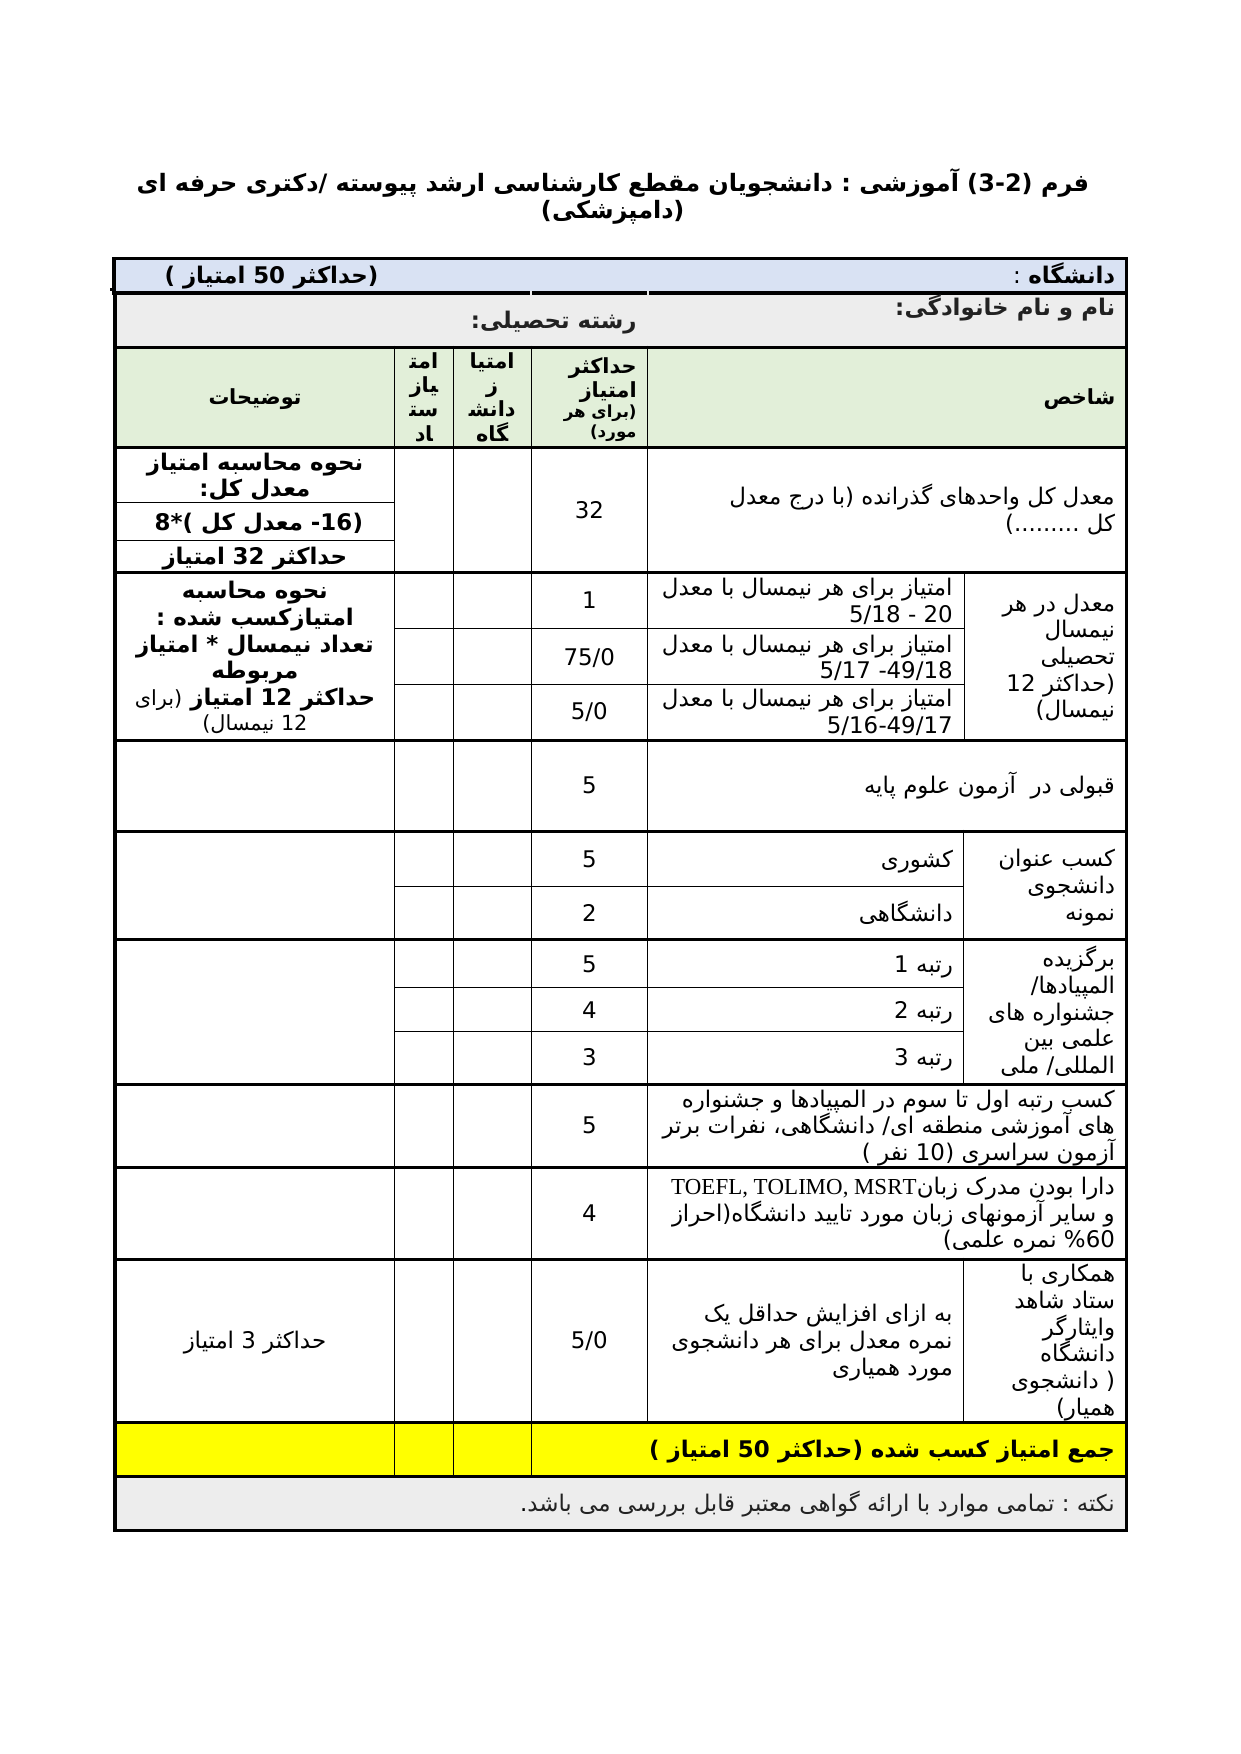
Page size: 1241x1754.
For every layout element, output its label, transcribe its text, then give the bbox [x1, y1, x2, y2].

table_cell 3 [532, 1032, 647, 1083]
table_cell 32 [532, 449, 647, 571]
table_cell [395, 1424, 453, 1475]
table_cell نام و نام خانوادگی: [648, 292, 1125, 346]
table_cell 2 [532, 887, 647, 938]
table_cell 5/0 [532, 1261, 647, 1421]
table_cell [454, 1032, 531, 1083]
table_cell [454, 742, 531, 829]
table_cell [117, 941, 394, 1083]
table_header (حداکثر 50 امتیاز ) [116, 260, 429, 291]
table_cell کسب رتبه اول تا سوم در المپیادها و جشنواره های آموزشی منطقه ای/ دانشگاهی، نفرات برتر آزمون سراسری (10 نفر ) [648, 1086, 1125, 1166]
table_header [493, 260, 531, 291]
table_cell شاخص [648, 349, 1125, 446]
table_cell نحوه محاسبه امتیازکسب شده : تعداد نیمسال * امتیاز مربوطه حداکثر 12 امتیاز (برای 12 نیمسال) [117, 574, 394, 738]
table_cell [454, 629, 531, 684]
table_cell [454, 1086, 531, 1166]
table_cell امتیاز برای هر نیمسال با معدل 49/18- 5/17 [648, 629, 964, 684]
table_cell معدل کل واحدهای گذرانده (با درج معدل کل .........) [648, 449, 1125, 571]
table_cell [395, 629, 453, 684]
table_cell دانشگاهی [648, 887, 963, 938]
table_header [531, 260, 648, 291]
table_cell [117, 1424, 394, 1475]
table_cell [454, 449, 531, 571]
table_cell [117, 742, 394, 829]
table_cell 5 [532, 941, 647, 987]
table_cell حداکثر امتیاز (برای هر مورد) [532, 349, 647, 446]
table_cell 4 [532, 988, 647, 1031]
table_cell [117, 1169, 394, 1257]
table_cell جمع امتیاز کسب شده (حداکثر 50 امتیاز ) [532, 1424, 1125, 1475]
table_header [429, 260, 493, 291]
table_cell رتبه 3 [648, 1032, 963, 1083]
table_cell معدل در هر نیمسال تحصیلی (حداکثر 12 نیمسال) [965, 574, 1125, 738]
table_cell [454, 574, 531, 628]
table_cell 75/0 [532, 629, 647, 684]
table_cell رتبه 1 [648, 941, 963, 987]
table_header دانشگاه : [648, 260, 1125, 291]
table_cell [454, 833, 531, 886]
table_cell امتیاز برای هر نیمسال با معدل 20 - 5/18 [648, 574, 964, 628]
table_cell رتبه 2 [648, 988, 963, 1031]
table_cell حداکثر 32 امتیاز [117, 541, 394, 571]
table_cell [395, 1261, 453, 1421]
table_cell [395, 574, 453, 628]
table_cell به ازای افزایش حداقل یک نمره معدل برای هر دانشجوی مورد همیاری [648, 1261, 963, 1421]
table_cell 5 [532, 833, 647, 886]
table_cell [395, 742, 453, 829]
table_cell نحوه محاسبه امتیاز معدل کل: [117, 449, 394, 502]
table_cell [454, 685, 531, 738]
table_cell 5 [532, 1086, 647, 1166]
table_cell [395, 1169, 453, 1257]
table_cell [454, 887, 531, 938]
table_cell (16- معدل کل )*8 [117, 503, 394, 540]
table_cell [454, 941, 531, 987]
text فرم (2-3) آموزشی : دانشجویان مقطع کارشناسی ارشد پیوسته /دکتری حرفه ای (دامپزشکی) [118, 169, 1107, 224]
table_cell [395, 833, 453, 886]
table_cell امتیاز دانشگاه [454, 349, 531, 446]
table_cell امتیاز برای هر نیمسال با معدل 49/17-5/16 [648, 685, 964, 738]
table_cell [454, 1424, 531, 1475]
table_cell امتیاز ستاد [395, 349, 453, 446]
table_cell [395, 1032, 453, 1083]
table_cell توضیحات [117, 349, 394, 446]
table_cell همکاری با ستاد شاهد وایثارگر دانشگاه ( دانشجوی همیار) [964, 1261, 1125, 1421]
table_cell 4 [532, 1169, 647, 1257]
table_cell قبولی در آزمون علوم پایه [648, 742, 1125, 829]
table_cell کشوری [648, 833, 963, 886]
table_cell [395, 1086, 453, 1166]
table_cell 5 [532, 742, 647, 829]
table_cell 1 [532, 574, 647, 628]
table_cell [395, 449, 453, 571]
table_cell [454, 1169, 531, 1257]
table_cell [117, 1086, 394, 1166]
table_cell [454, 988, 531, 1031]
table_cell [117, 833, 394, 938]
table_cell [395, 988, 453, 1031]
table_cell 5/0 [532, 685, 647, 738]
table_cell رشته تحصیلی: [117, 291, 648, 346]
table_cell نکته : تمامی موارد با ارائه گواهی معتبر قابل بررسی می باشد. [117, 1478, 1125, 1529]
table_cell برگزیده المپیادها/ جشنواره های علمی بین المللی/ ملی [964, 941, 1125, 1083]
table_cell کسب عنوان دانشجوی نمونه [964, 833, 1125, 938]
table_cell [395, 887, 453, 938]
table_cell [454, 1261, 531, 1421]
table_cell [395, 941, 453, 987]
table_cell حداکثر 3 امتیاز [117, 1261, 394, 1421]
table_cell [395, 685, 453, 738]
table_cell دارا بودن مدرک زبانTOEFL, TOLIMO, MSRT و سایر آزمونهای زبان مورد تایید دانشگاه(احراز 60% نمره علمی) [648, 1169, 1125, 1257]
